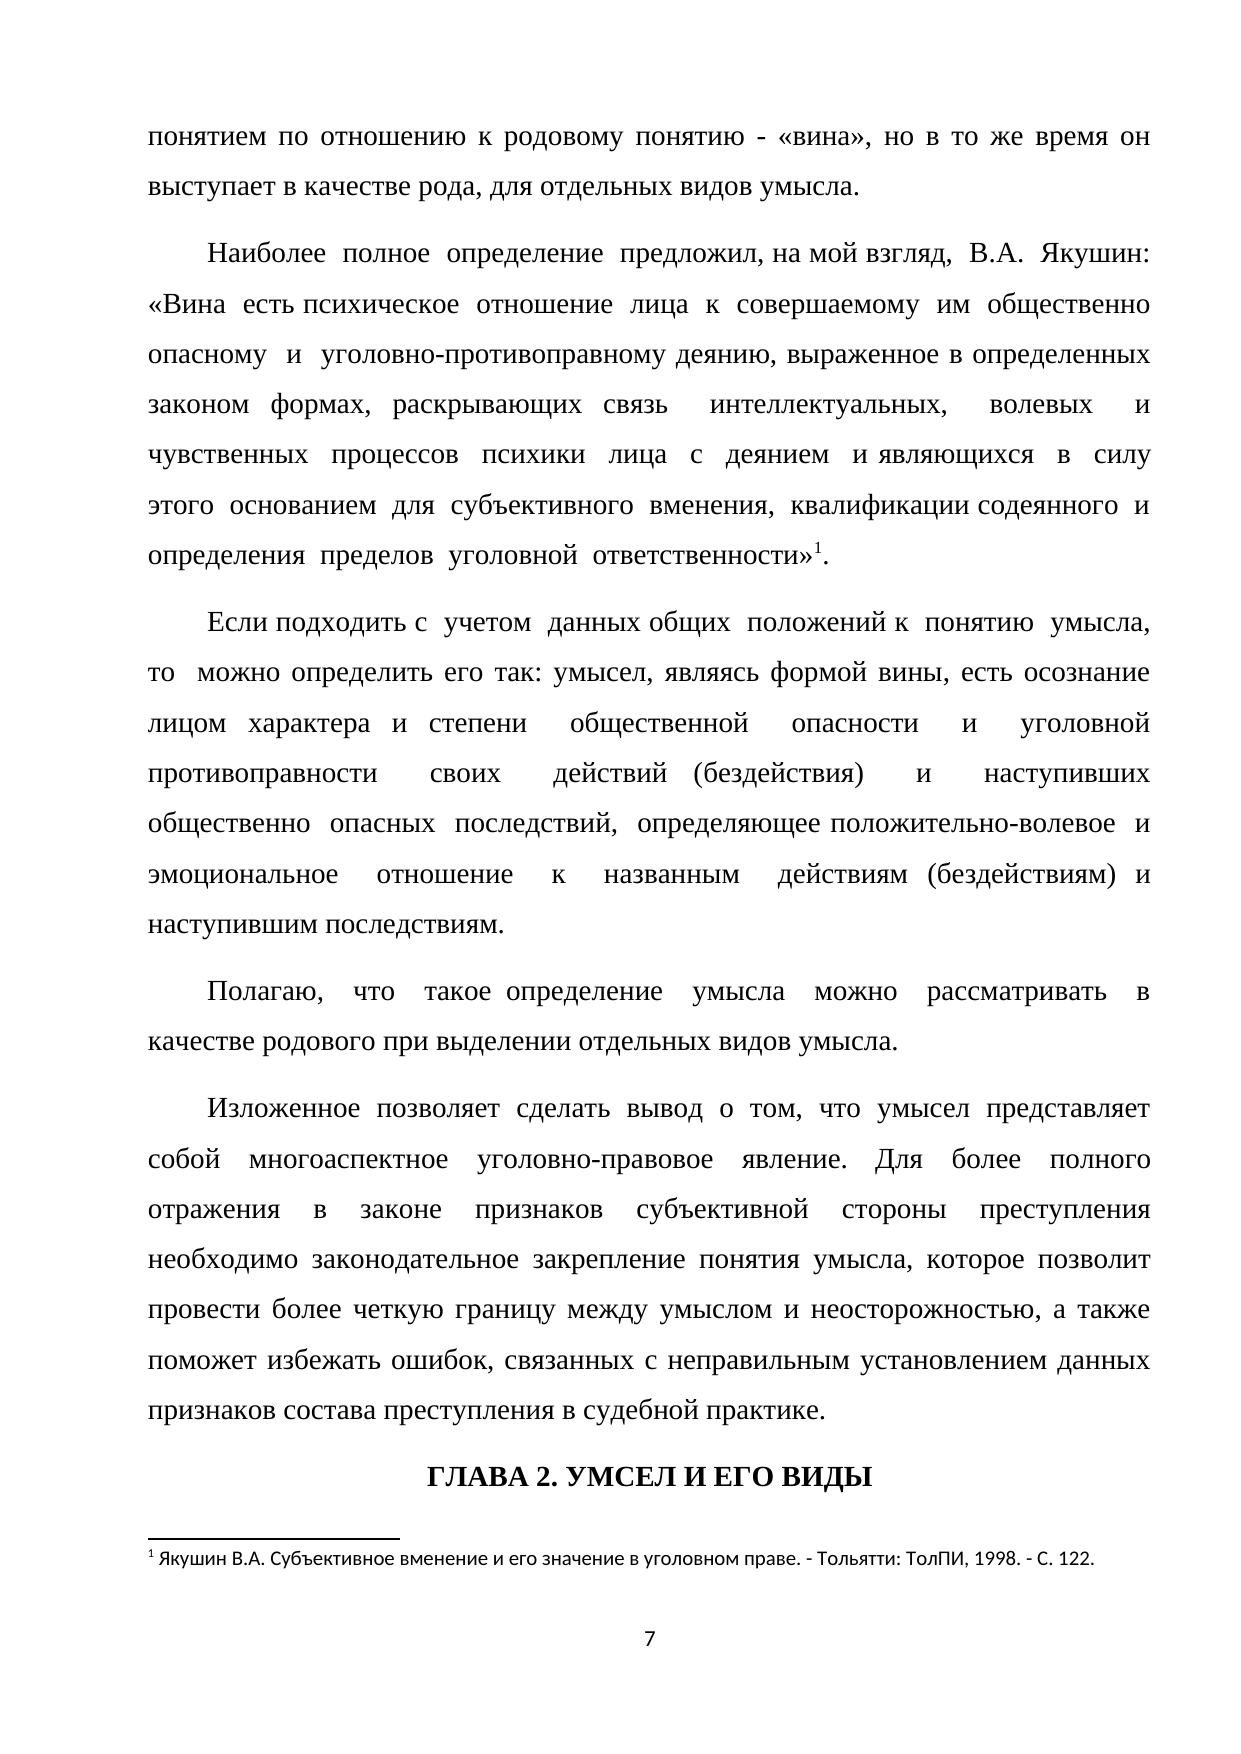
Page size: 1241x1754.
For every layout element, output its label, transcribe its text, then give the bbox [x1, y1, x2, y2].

text Если подходить с учетом данных общих положений к понятию умысла, то можно определить его так: умысел, являясь формой вины, есть осознание лицом характера и степени общественной опасности и уголовной противоправности своих действий (бездействия) и наступивших общественно опасных последствий, определяющее положительно-волевое и эмоциональное отношение к названным действиям (бездействиям) и наступившим последствиям. [148, 604, 1152, 940]
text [148, 118, 1152, 202]
text Полагаю, что такое определение умысла можно рассматривать в качестве родового при выделении отдельных видов умысла. [148, 973, 1152, 1057]
text ГЛАВА 2. УМСЕЛ И ЕГО ВИДЫ [148, 1459, 1152, 1493]
text Изложенное позволяет сделать вывод о том, что умысел представляет собой многоаспектное уголовно-правовое явление. Для более полного отражения в законе признаков субъективной стороны преступления необходимо законодательное закрепление понятия умысла, которое позволит провести более четкую границу между умыслом и неосторожностью, а также поможет избежать ошибок, связанных с неправильным установлением данных признаков состава преступления в судебной практике. [148, 1090, 1152, 1426]
text Наиболее полное определение предложил, на мой взгляд, В.А. Якушин: «Вина есть психическое отношение лица к совершаемому им общественно опасному и уголовно-противоправному деянию, выраженное в определенных законом формах, раскрывающих связь интеллектуальных, волевых и чувственных процессов психики лица с деянием и являющихся в силу этого основанием для субъективного вменения, квалификации содеянного и определения пределов уголовной ответственности». [148, 235, 1152, 571]
